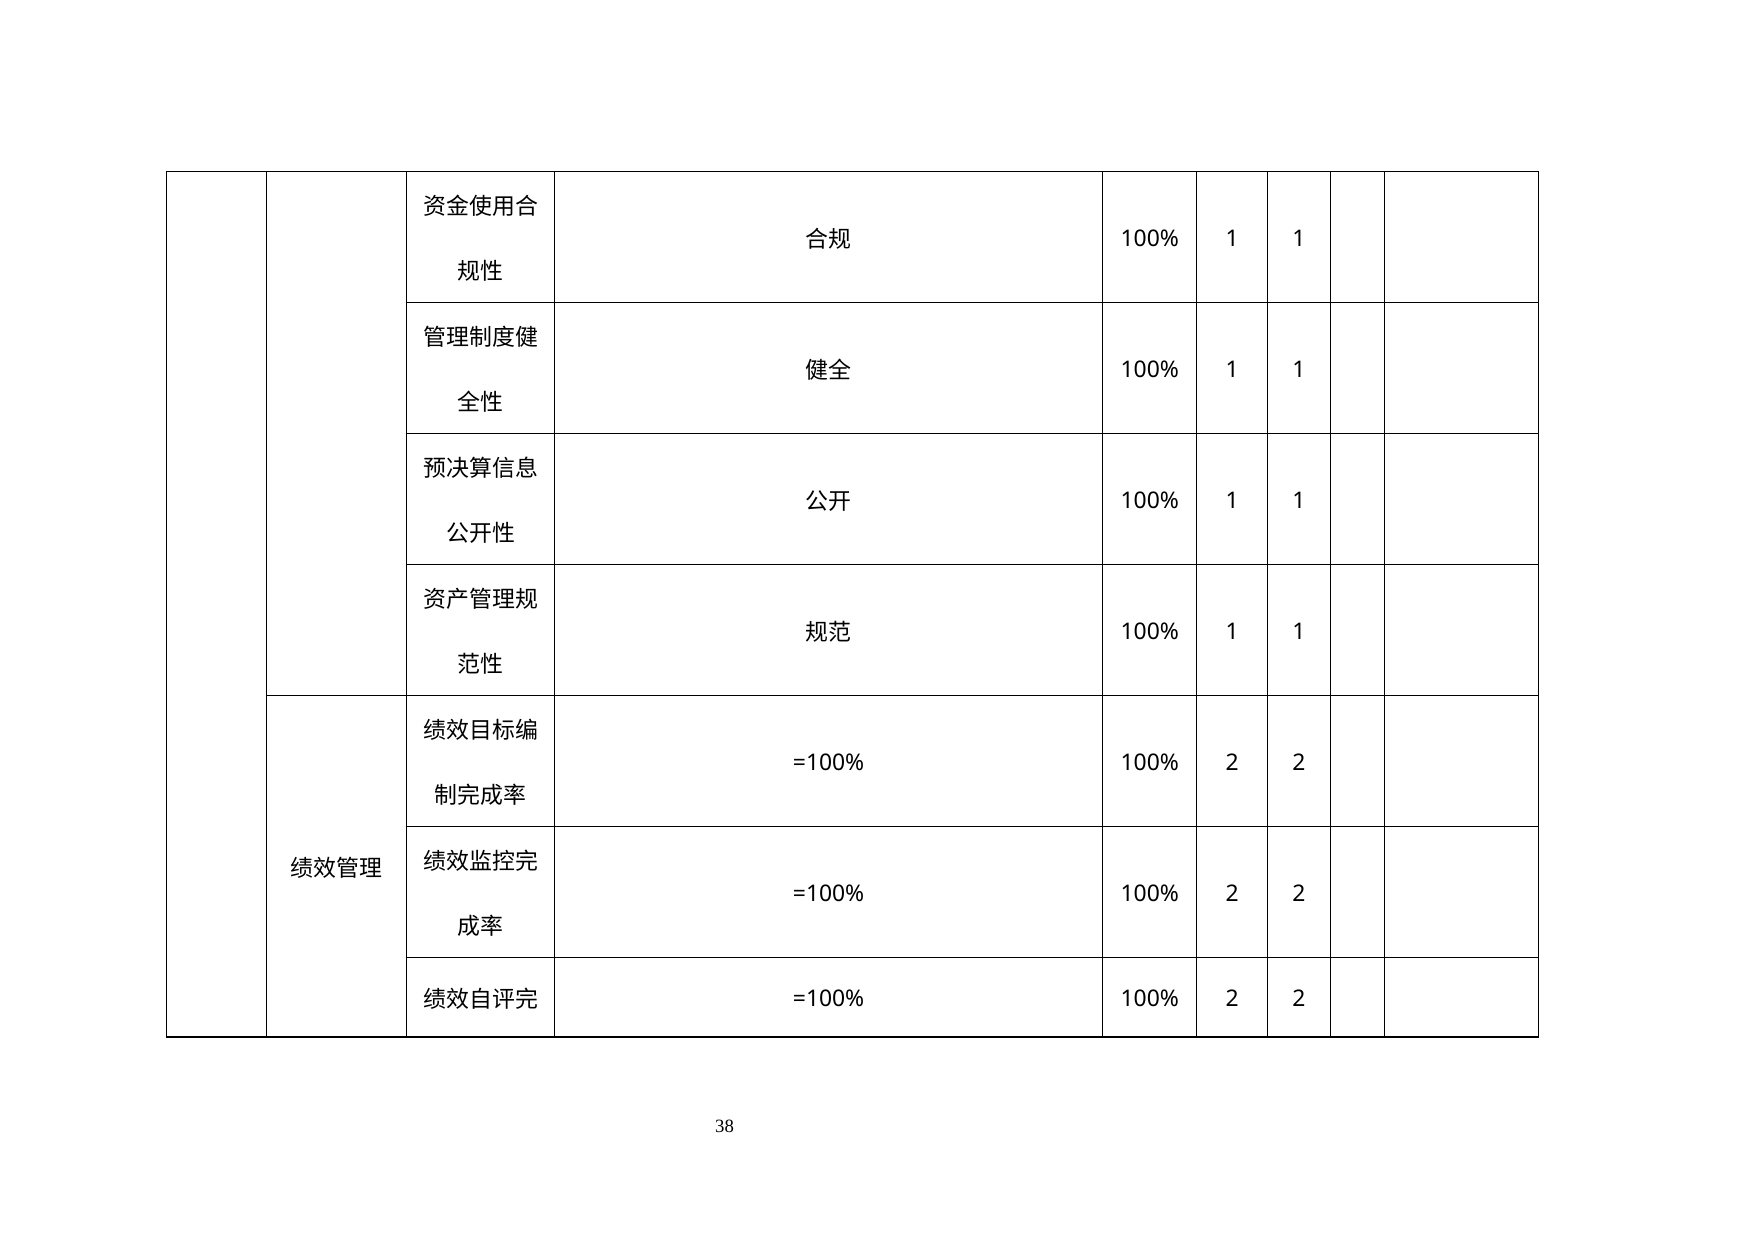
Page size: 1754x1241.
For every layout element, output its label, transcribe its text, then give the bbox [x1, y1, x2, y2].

table_cell 1 [1268, 434, 1330, 564]
table_cell 合规 [555, 172, 1102, 302]
table_cell 1 [1197, 172, 1267, 302]
table_cell 规范 [555, 565, 1102, 695]
table_cell 100% [1103, 827, 1196, 957]
table_cell [1331, 827, 1384, 957]
table_cell [1331, 958, 1384, 1036]
table_cell [1331, 565, 1384, 695]
table_cell [1385, 565, 1538, 695]
table_cell 2 [1197, 827, 1267, 957]
table_cell 绩效目标编制完成率 [407, 696, 554, 826]
table_cell 100% [1103, 303, 1196, 433]
table_cell 1 [1268, 303, 1330, 433]
table_cell 2 [1268, 696, 1330, 826]
table_cell =100% [555, 696, 1102, 826]
table_cell [1331, 434, 1384, 564]
table_cell 绩效管理 [267, 696, 406, 1036]
table_cell 绩效自评完成率 [407, 958, 554, 1036]
table_cell 2 [1268, 958, 1330, 1036]
table_cell 资金使用合规性 [407, 172, 554, 302]
table_cell 1 [1197, 434, 1267, 564]
table_cell [1385, 303, 1538, 433]
table_cell =100% [555, 958, 1102, 1036]
table_cell 1 [1268, 565, 1330, 695]
table_cell 资产管理规范性 [407, 565, 554, 695]
table_cell 公开 [555, 434, 1102, 564]
table_cell 100% [1103, 434, 1196, 564]
table_cell 100% [1103, 696, 1196, 826]
table_cell 2 [1197, 696, 1267, 826]
table_cell [1331, 303, 1384, 433]
table_cell 绩效监控完成率 [407, 827, 554, 957]
table_cell [1385, 172, 1538, 302]
table_cell 100% [1103, 565, 1196, 695]
table_cell 2 [1268, 827, 1330, 957]
table_cell [1385, 958, 1538, 1036]
table_cell [1385, 827, 1538, 957]
table_cell 100% [1103, 958, 1196, 1036]
table_cell [1331, 172, 1384, 302]
table_cell [1385, 434, 1538, 564]
table_cell =100% [555, 827, 1102, 957]
table_cell 2 [1197, 958, 1267, 1036]
table_cell 1 [1197, 565, 1267, 695]
table_cell [1385, 696, 1538, 826]
table_cell 健全 [555, 303, 1102, 433]
table_cell 100% [1103, 172, 1196, 302]
table_cell 管理制度健全性 [407, 303, 554, 433]
table_cell 预决算信息公开性 [407, 434, 554, 564]
table_cell [1331, 696, 1384, 826]
table_cell 1 [1197, 303, 1267, 433]
table_cell 1 [1268, 172, 1330, 302]
